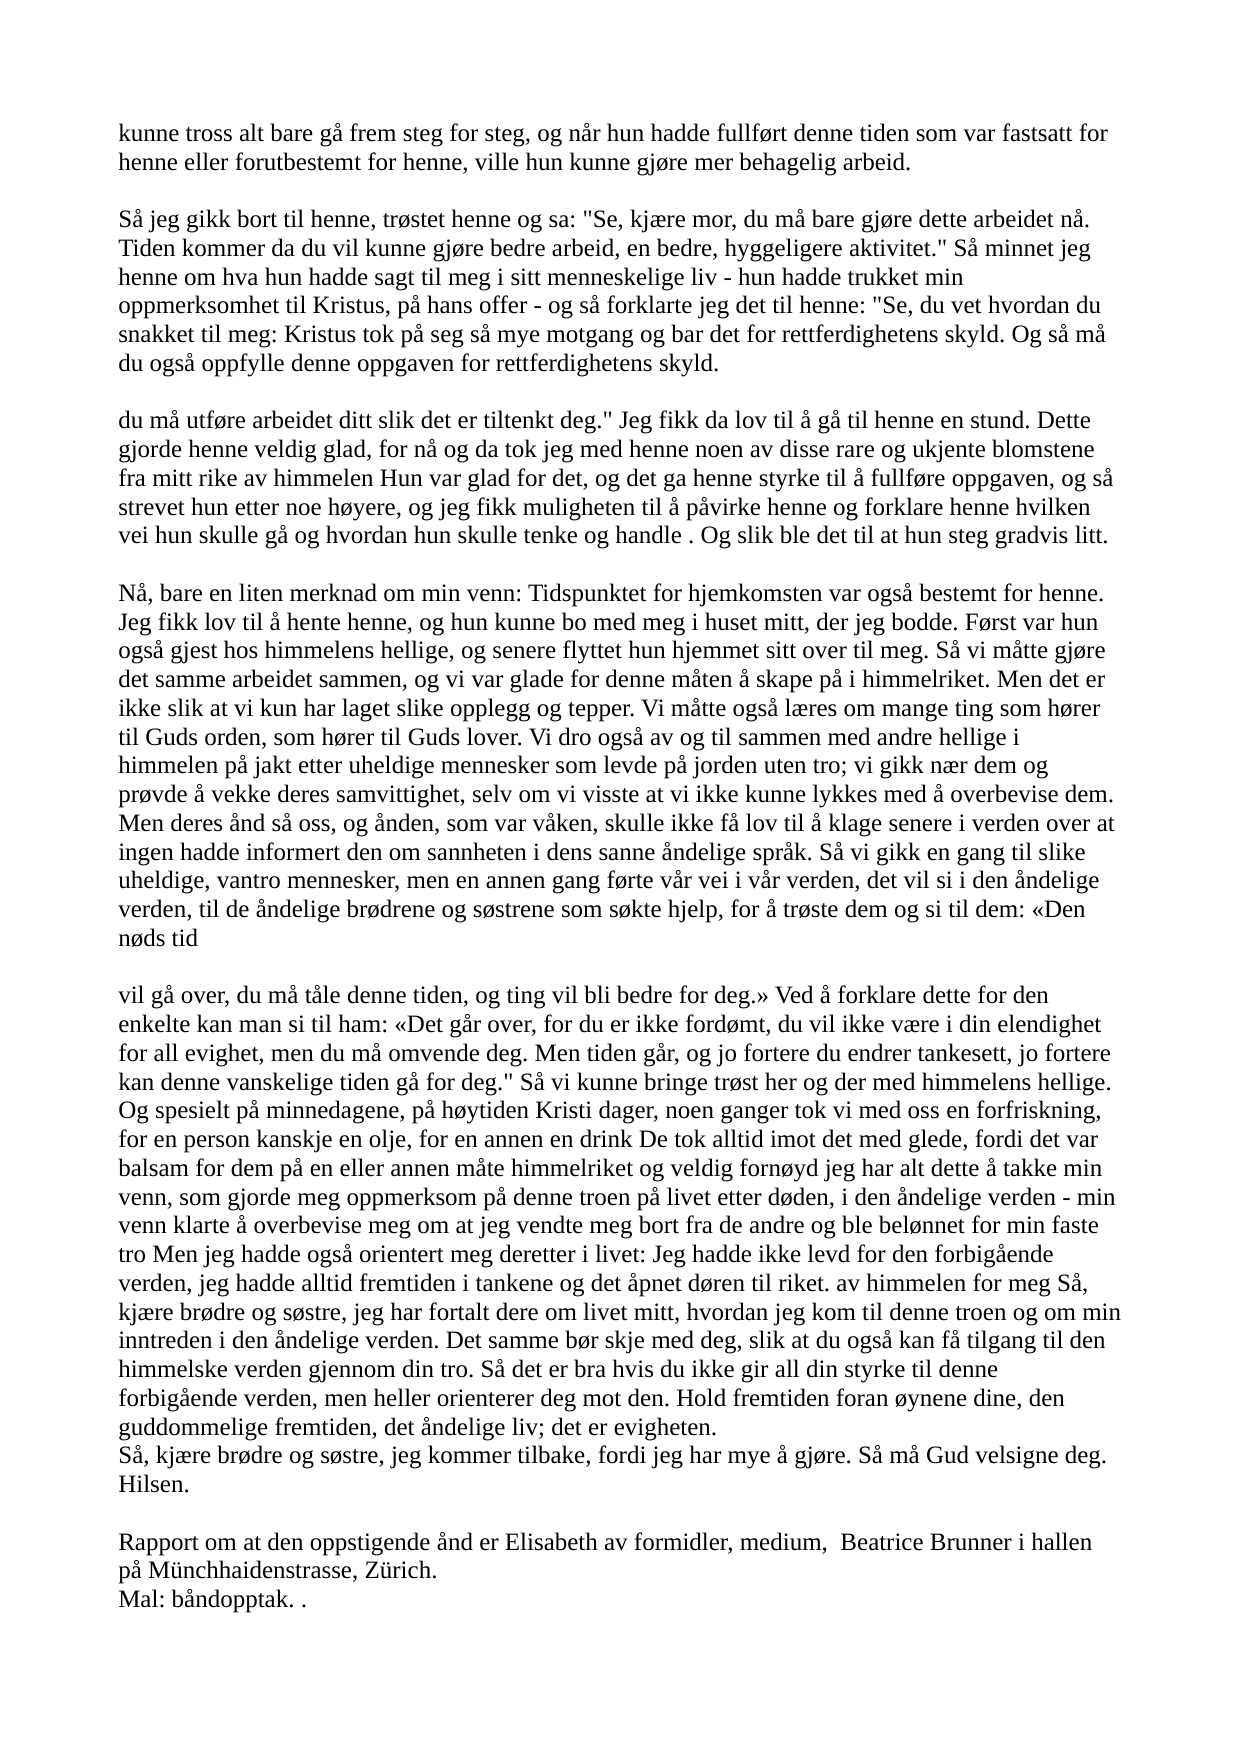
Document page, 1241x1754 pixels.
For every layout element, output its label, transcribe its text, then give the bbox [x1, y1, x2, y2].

text Så, kjære brødre og søstre, jeg kommer tilbake, fordi jeg har mye å gjøre. Så må Gud velsigne deg. Hilsen. [118, 1441, 1122, 1498]
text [118, 118, 1122, 176]
text du må utføre arbeidet ditt slik det er tiltenkt deg." Jeg fikk da lov til å gå til henne en stund. Dette gjorde henne veldig glad, for nå og da tok jeg med henne noen av disse rare og ukjente blomstene fra mitt rike av himmelen Hun var glad for det, og det ga henne styrke til å fullføre oppgaven, og så strevet hun etter noe høyere, og jeg fikk muligheten til å påvirke henne og forklare henne hvilken vei hun skulle gå og hvordan hun skulle tenke og handle . Og slik ble det til at hun steg gradvis litt. [118, 406, 1122, 549]
text Rapport om at den oppstigende ånd er Elisabeth av formidler, medium, Beatrice Brunner i hallen på Münchhaidenstrasse, Zürich. [118, 1527, 1122, 1584]
text Så jeg gikk bort til henne, trøstet henne og sa: "Se, kjære mor, du må bare gjøre dette arbeidet nå. Tiden kommer da du vil kunne gjøre bedre arbeid, en bedre, hyggeligere aktivitet." Så minnet jeg henne om hva hun hadde sagt til meg i sitt menneskelige liv - hun hadde trukket min oppmerksomhet til Kristus, på hans offer - og så forklarte jeg det til henne: "Se, du vet hvordan du snakket til meg: Kristus tok på seg så mye motgang og bar det for rettferdighetens skyld. Og så må du også oppfylle denne oppgaven for rettferdighetens skyld. [118, 204, 1122, 377]
text Nå, bare en liten merknad om min venn: Tidspunktet for hjemkomsten var også bestemt for henne. Jeg fikk lov til å hente henne, og hun kunne bo med meg i huset mitt, der jeg bodde. Først var hun også gjest hos himmelens hellige, og senere flyttet hun hjemmet sitt over til meg. Så vi måtte gjøre det samme arbeidet sammen, og vi var glade for denne måten å skape på i himmelriket. Men det er ikke slik at vi kun har laget slike opplegg og tepper. Vi måtte også læres om mange ting som hører til Guds orden, som hører til Guds lover. Vi dro også av og til sammen med andre hellige i himmelen på jakt etter uheldige mennesker som levde på jorden uten tro; vi gikk nær dem og prøvde å vekke deres samvittighet, selv om vi visste at vi ikke kunne lykkes med å overbevise dem. Men deres ånd så oss, og ånden, som var våken, skulle ikke få lov til å klage senere i verden over at ingen hadde informert den om sannheten i dens sanne åndelige språk. Så vi gikk en gang til slike uheldige, vantro mennesker, men en annen gang førte vår vei i vår verden, det vil si i den åndelige verden, til de åndelige brødrene og søstrene som søkte hjelp, for å trøste dem og si til dem: «Den nøds tid [118, 578, 1122, 952]
text vil gå over, du må tåle denne tiden, og ting vil bli bedre for deg.» Ved å forklare dette for den enkelte kan man si til ham: «Det går over, for du er ikke fordømt, du vil ikke være i din elendighet for all evighet, men du må omvende deg. Men tiden går, og jo fortere du endrer tankesett, jo fortere kan denne vanskelige tiden gå for deg." Så vi kunne bringe trøst her og der med himmelens hellige. Og spesielt på minnedagene, på høytiden Kristi dager, noen ganger tok vi med oss ​​en forfriskning, for en person kanskje en olje, for en annen en drink De tok alltid imot det med glede, fordi det var balsam for dem på en eller annen måte himmelriket og veldig fornøyd jeg har alt dette å takke min venn, som gjorde meg oppmerksom på denne troen på livet etter døden, i den åndelige verden - min venn klarte å overbevise meg om at jeg vendte meg bort fra de andre og ble belønnet for min faste tro Men jeg hadde også orientert meg deretter i livet: Jeg hadde ikke levd for den forbigående verden, jeg hadde alltid fremtiden i tankene og det åpnet døren til riket. av himmelen for meg Så, kjære brødre og søstre, jeg har fortalt dere om livet mitt, hvordan jeg kom til denne troen og om min inntreden i den åndelige verden. Det samme bør skje med deg, slik at du også kan få tilgang til den himmelske verden gjennom din tro. Så det er bra hvis du ikke gir all din styrke til denne forbigående verden, men heller orienterer deg mot den. Hold fremtiden foran øynene dine, den guddommelige fremtiden, det åndelige liv; det er evigheten. [118, 981, 1122, 1441]
text Mal: båndopptak. . [118, 1584, 1122, 1613]
